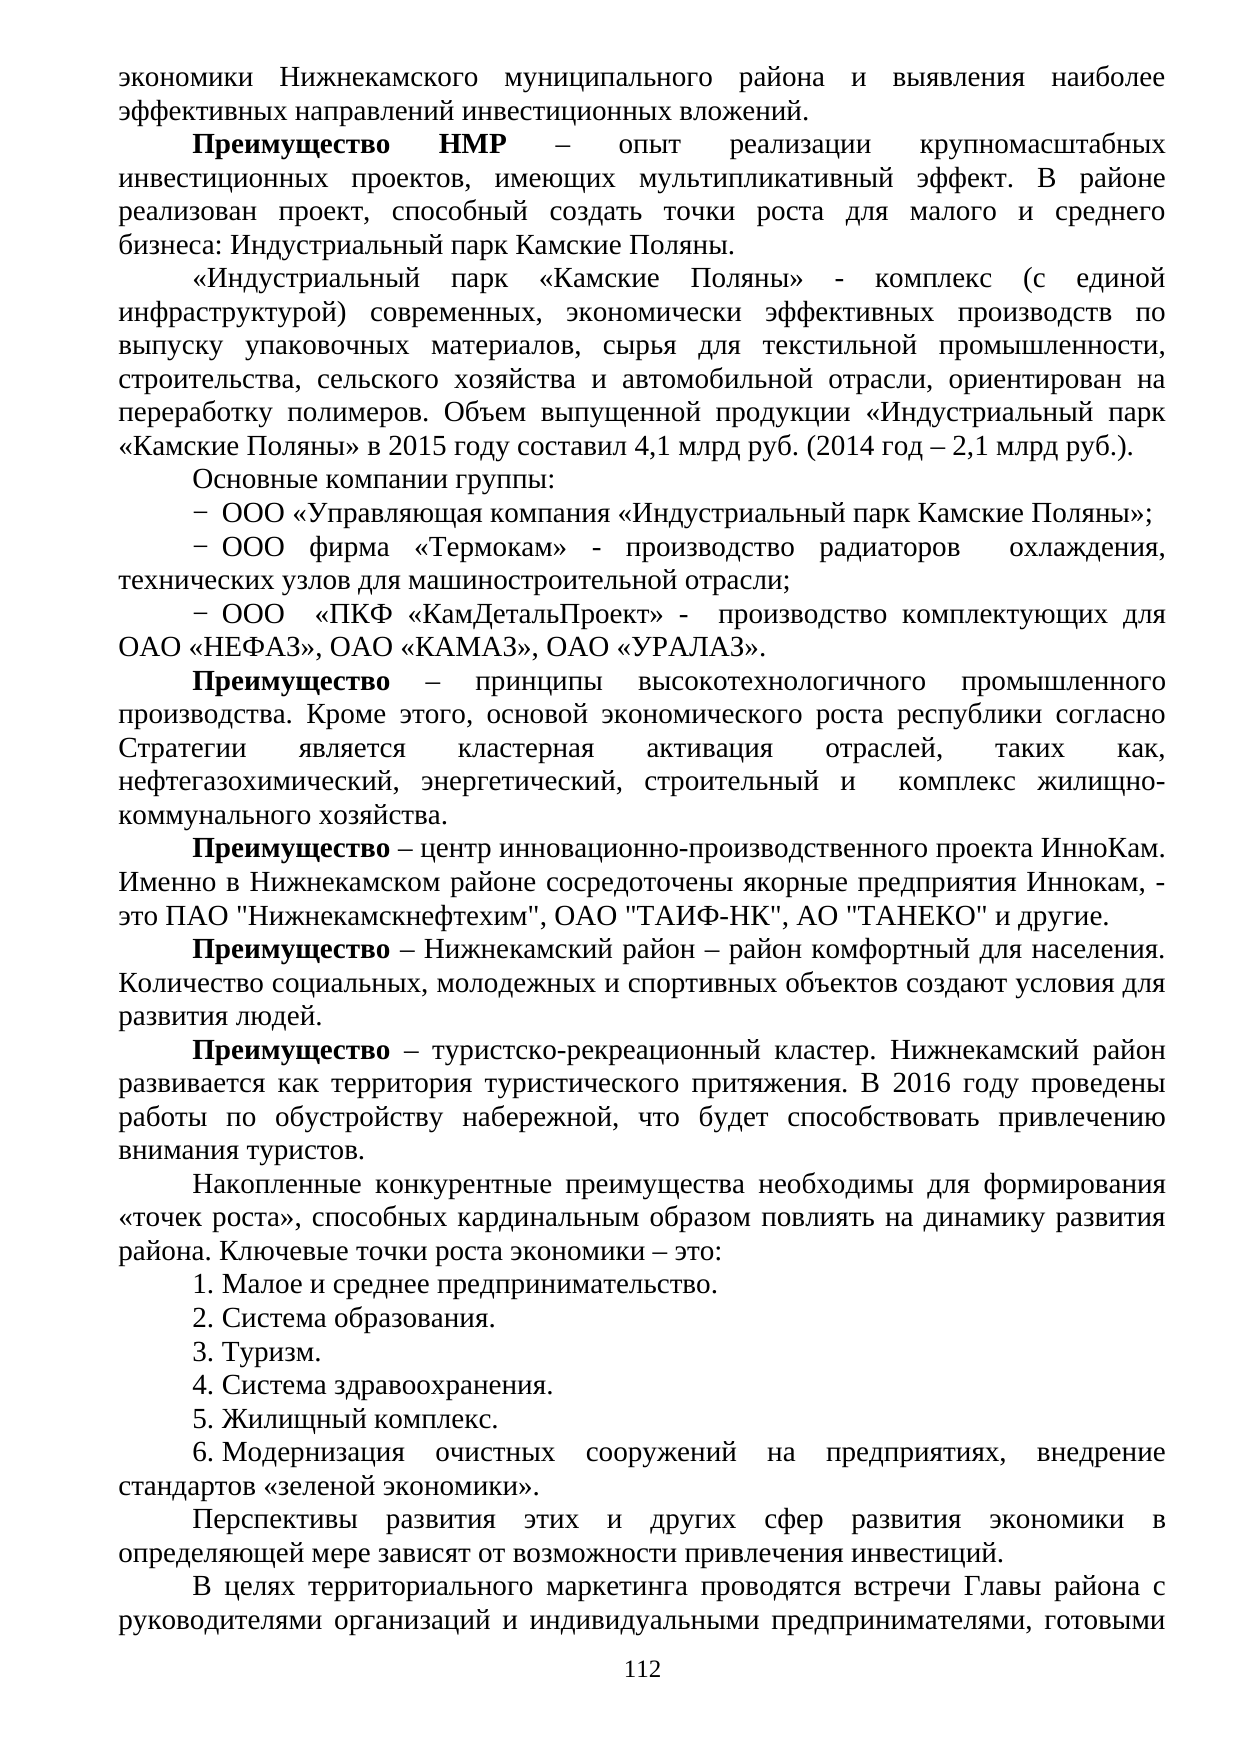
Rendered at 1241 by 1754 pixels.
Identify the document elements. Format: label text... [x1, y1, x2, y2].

text Накопленные конкурентные преимущества необходимы для формирования «точек роста», способных кардинальным образом повлиять на динамику развития района. Ключевые точки роста экономики – это: [118, 1166, 1167, 1267]
list Система образования. [118, 1300, 1167, 1334]
text Перспективы развития этих и других сфер развития экономики в определяющей мере зависят от возможности привлечения инвестиций. [118, 1501, 1167, 1568]
text Преимущество НМР – опыт реализации крупномасштабных инвестиционных проектов, имеющих мультипликативный эффект. В районе реализован проект, способный создать точки роста для малого и среднего бизнеса: Индустриальный парк Камские Поляны. [118, 126, 1167, 260]
list Система здравоохранения. [118, 1367, 1167, 1401]
list Модернизация очистных сооружений на предприятиях, внедрение стандартов «зеленой экономики». [118, 1434, 1167, 1501]
list ООО «Управляющая компания «Индустриальный парк Камские Поляны»; [118, 495, 1167, 529]
list Жилищный комплекс. [118, 1401, 1167, 1434]
text Преимущество – Нижнекамский район – район комфортный для населения. Количество социальных, молодежных и спортивных объектов создают условия для развития людей. [118, 931, 1167, 1032]
list ООО фирма «Термокам» - производство радиаторов охлаждения, технических узлов для машиностроительной отрасли; [118, 529, 1167, 596]
text «Индустриальный парк «Камские Поляны» - комплекс (с единой инфраструктурой) современных, экономически эффективных производств по выпуску упаковочных материалов, сырья для текстильной промышленности, строительства, сельского хозяйства и автомобильной отрасли, ориентирован на переработку полимеров. Объем выпущенной продукции «Индустриальный парк «Камские Поляны» в 2015 году составил 4,1 млрд руб. (2014 год – 2,1 млрд руб.). [118, 260, 1167, 462]
list Малое и среднее предпринимательство. [118, 1267, 1167, 1300]
text Основные компании группы: [118, 462, 1167, 495]
text Преимущество – принципы высокотехнологичного промышленного производства. Кроме этого, основой экономического роста республики согласно Стратегии является кластерная активация отраслей, таких как, нефтегазохимический, энергетический, строительный и комплекс жилищно-коммунального хозяйства. [118, 663, 1167, 831]
text Преимущество – туристско-рекреационный кластер. Нижнекамский район развивается как территория туристического притяжения. В 2016 году проведены работы по обустройству набережной, что будет способствовать привлечению внимания туристов. [118, 1032, 1167, 1166]
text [118, 59, 1167, 126]
list ООО «ПКФ «КамДетальПроект» - производство комплектующих для ОАО «НЕФАЗ», ОАО «КАМАЗ», ОАО «УРАЛАЗ». [118, 596, 1167, 663]
text Преимущество – центр инновационно-производственного проекта ИнноКам. Именно в Нижнекамском районе сосредоточены якорные предприятия Иннокам, - это ПАО "Нижнекамскнефтехим", ОАО "ТАИФ-НК", АО "ТАНЕКО" и другие. [118, 831, 1167, 931]
list Туризм. [118, 1334, 1167, 1367]
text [118, 1568, 1167, 1636]
